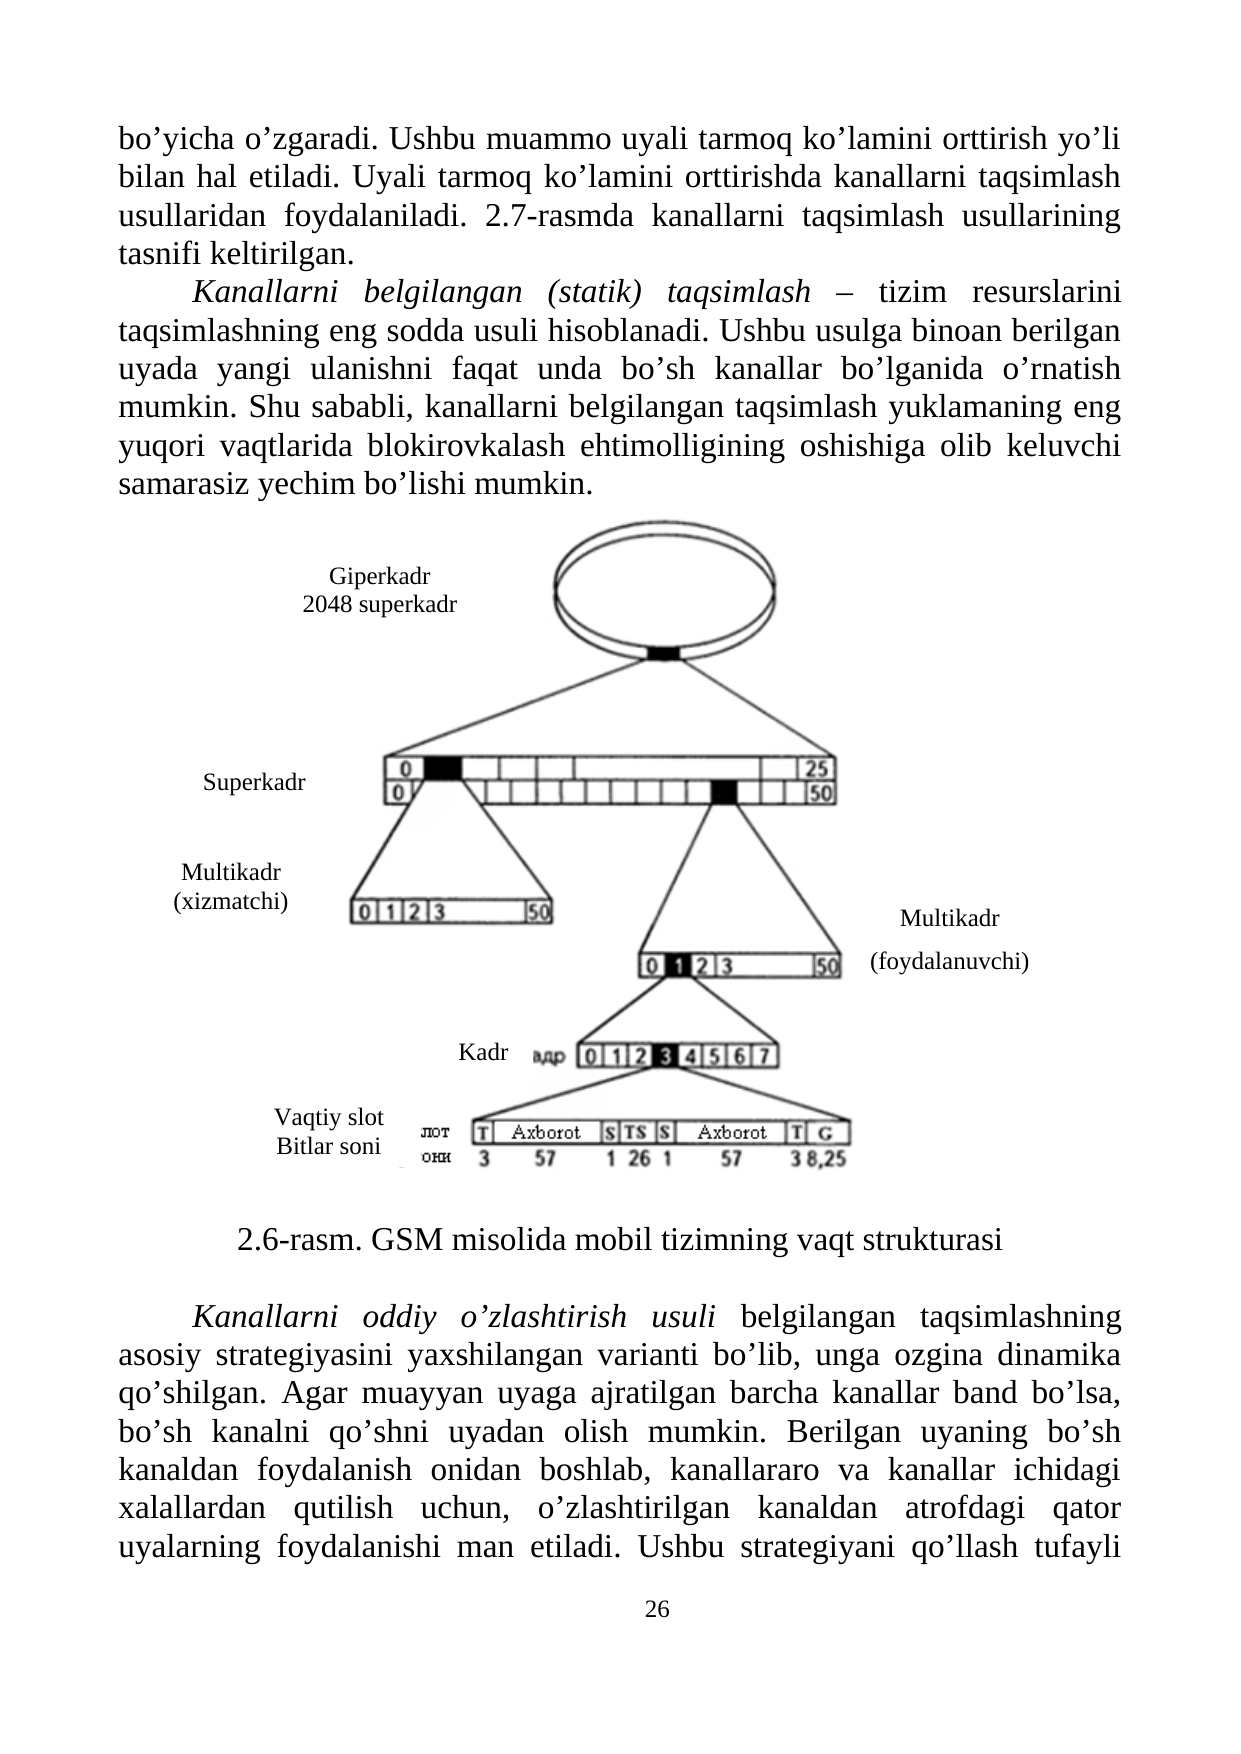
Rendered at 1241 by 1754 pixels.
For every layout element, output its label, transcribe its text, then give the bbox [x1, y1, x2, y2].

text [118, 118, 1122, 271]
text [118, 1296, 1122, 1564]
text Kanallarni belgilangan (statik) taqsimlash – tizim resurslarini taqsimlashning eng sodda usuli hisoblanadi. Ushbu usulga binoan berilgan uyada yangi ulanishni faqat unda bo’sh kanallar bo’lganida o’rnatish mumkin. Shu sababli, kanallarni belgilangan taqsimlash yuklamaning eng yuqori vaqtlarida blokirovkalash ehtimolligining oshishiga olib keluvchi samarasiz yechim bo’lishi mumkin. [118, 271, 1122, 501]
text 2.6-rasm. GSM misolida mobil tizimning vaqt strukturasi [118, 1219, 1122, 1258]
picture [229, 501, 1011, 1186]
